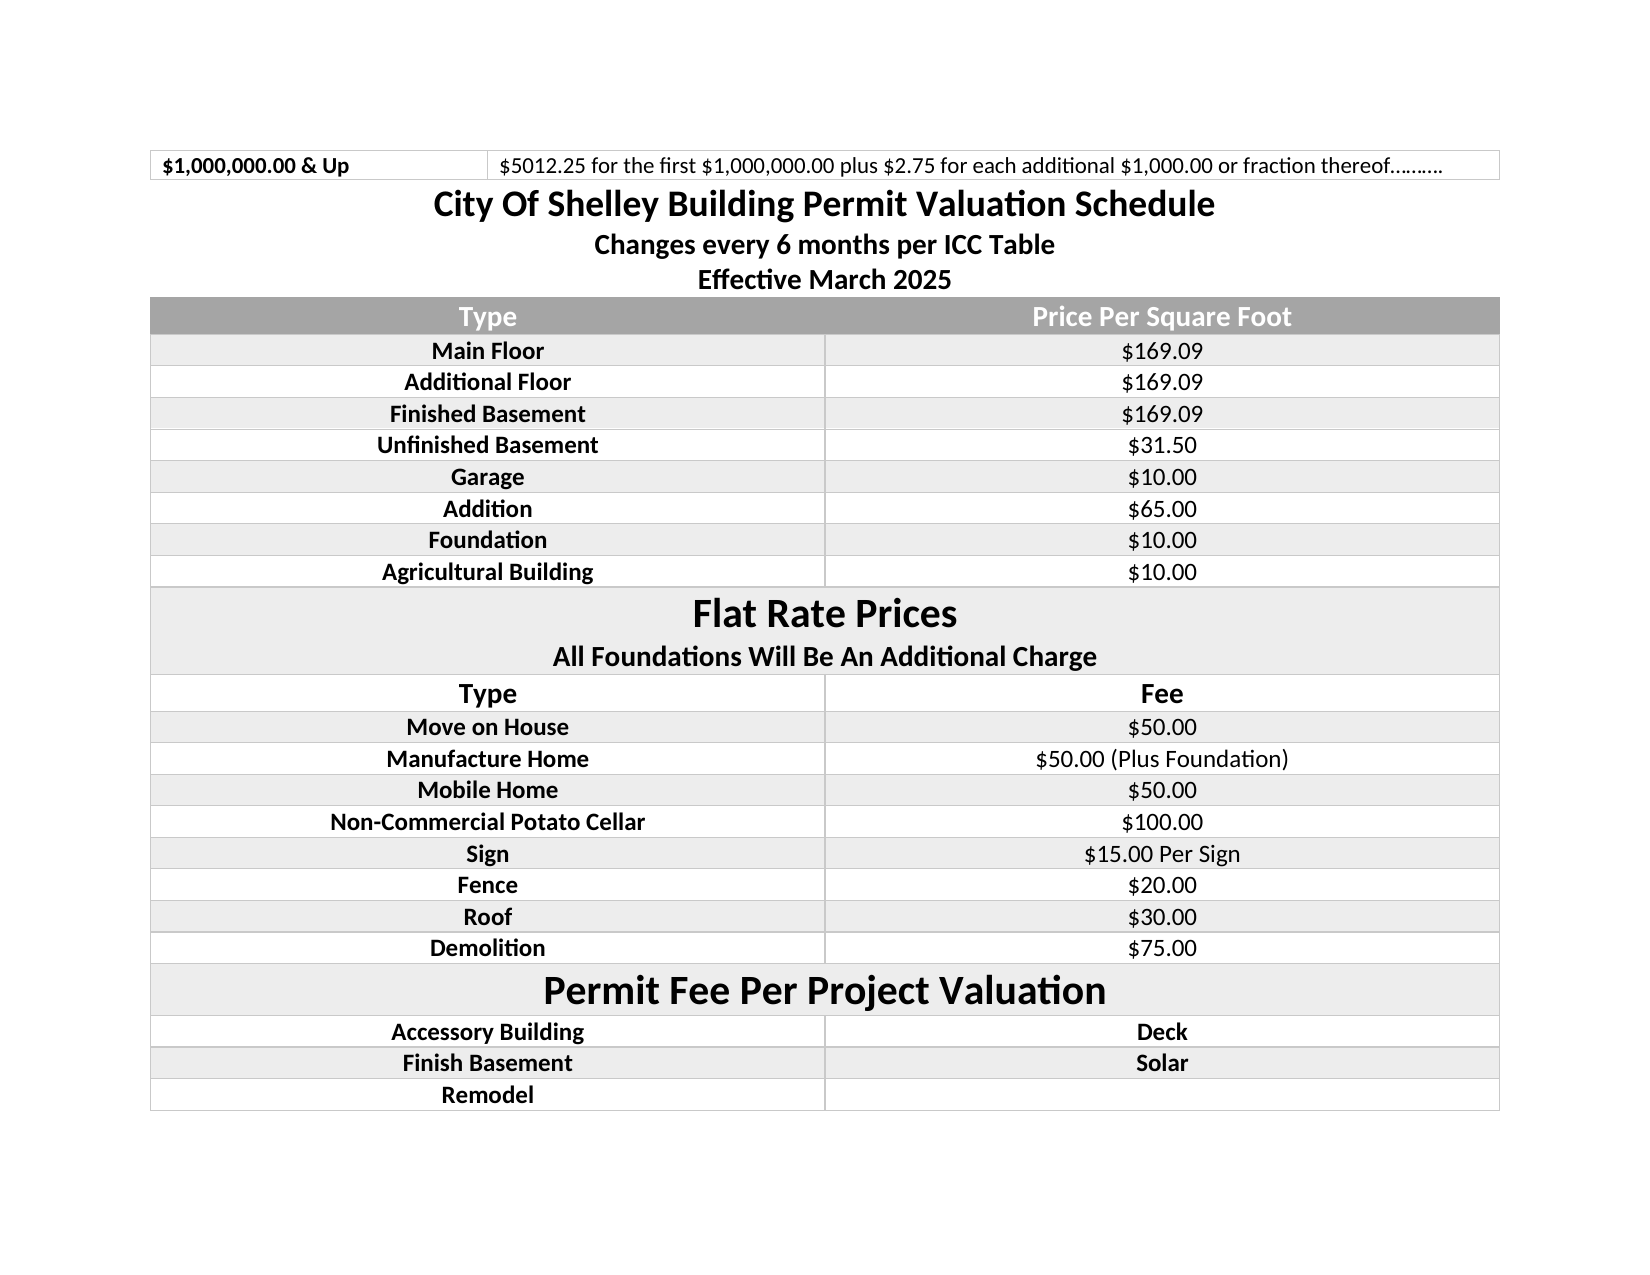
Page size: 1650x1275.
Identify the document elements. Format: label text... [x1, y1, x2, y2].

table_cell Deck [826, 1016, 1499, 1046]
table_cell $5012.25 for the first $1,000,000.00 plus $2.75 for each additional $1,000.00 or fraction thereof………. [488, 151, 1499, 179]
table_cell Accessory Building [151, 1016, 824, 1046]
table_cell Non-Commercial Potato Cellar [151, 806, 824, 837]
table_cell Permit Fee Per Project Valuation [151, 964, 1499, 1015]
table_cell $15.00 Per Sign [826, 838, 1499, 868]
table_cell Manufacture Home [151, 743, 824, 774]
table_cell $50.00 [826, 775, 1499, 805]
table_cell $169.09 [826, 335, 1499, 365]
table_cell Remodel [151, 1079, 824, 1109]
text City Of Shelley Building Permit Valuation Schedule [150, 180, 1500, 226]
table_cell [826, 1079, 1499, 1109]
table_cell Finished Basement [151, 398, 824, 428]
table_cell Addition [151, 493, 824, 523]
table_cell Garage [151, 461, 824, 492]
table_cell Flat Rate Prices All Foundations Will Be An Additional Charge [151, 588, 1499, 674]
table_cell Demolition [151, 933, 824, 963]
text Effective March 2025 [150, 262, 1500, 297]
text Changes every 6 months per ICC Table [150, 226, 1500, 262]
table_cell $1,000,000.00 & Up [151, 151, 487, 179]
table_cell $65.00 [826, 493, 1499, 523]
table_cell Additional Floor [151, 366, 824, 397]
table_cell Type [151, 675, 824, 711]
table_cell Finish Basement [151, 1048, 824, 1078]
table_cell $50.00 (Plus Foundation) [826, 743, 1499, 774]
table_cell Move on House [151, 712, 824, 742]
table_cell Fence [151, 869, 824, 900]
table_cell $169.09 [826, 398, 1499, 428]
table_cell Agricultural Building [151, 556, 824, 586]
table_cell $10.00 [826, 524, 1499, 555]
table_cell Unfinished Basement [151, 430, 824, 460]
table_cell Roof [151, 901, 824, 931]
table_cell $169.09 [826, 366, 1499, 397]
table_cell $75.00 [826, 933, 1499, 963]
table_cell Mobile Home [151, 775, 824, 805]
table_cell Main Floor [151, 335, 824, 365]
table_cell $100.00 [826, 806, 1499, 837]
table_header Price Per Square Foot [826, 298, 1499, 334]
table_cell $10.00 [826, 461, 1499, 492]
table_header Type [151, 298, 824, 334]
table_cell $20.00 [826, 869, 1499, 900]
table_cell $10.00 [826, 556, 1499, 586]
table_cell Fee [826, 675, 1499, 711]
table_cell $31.50 [826, 430, 1499, 460]
table_cell Sign [151, 838, 824, 868]
table_cell Solar [826, 1048, 1499, 1078]
table_cell $30.00 [826, 901, 1499, 931]
table_cell $50.00 [826, 712, 1499, 742]
table_cell Foundation [151, 524, 824, 555]
